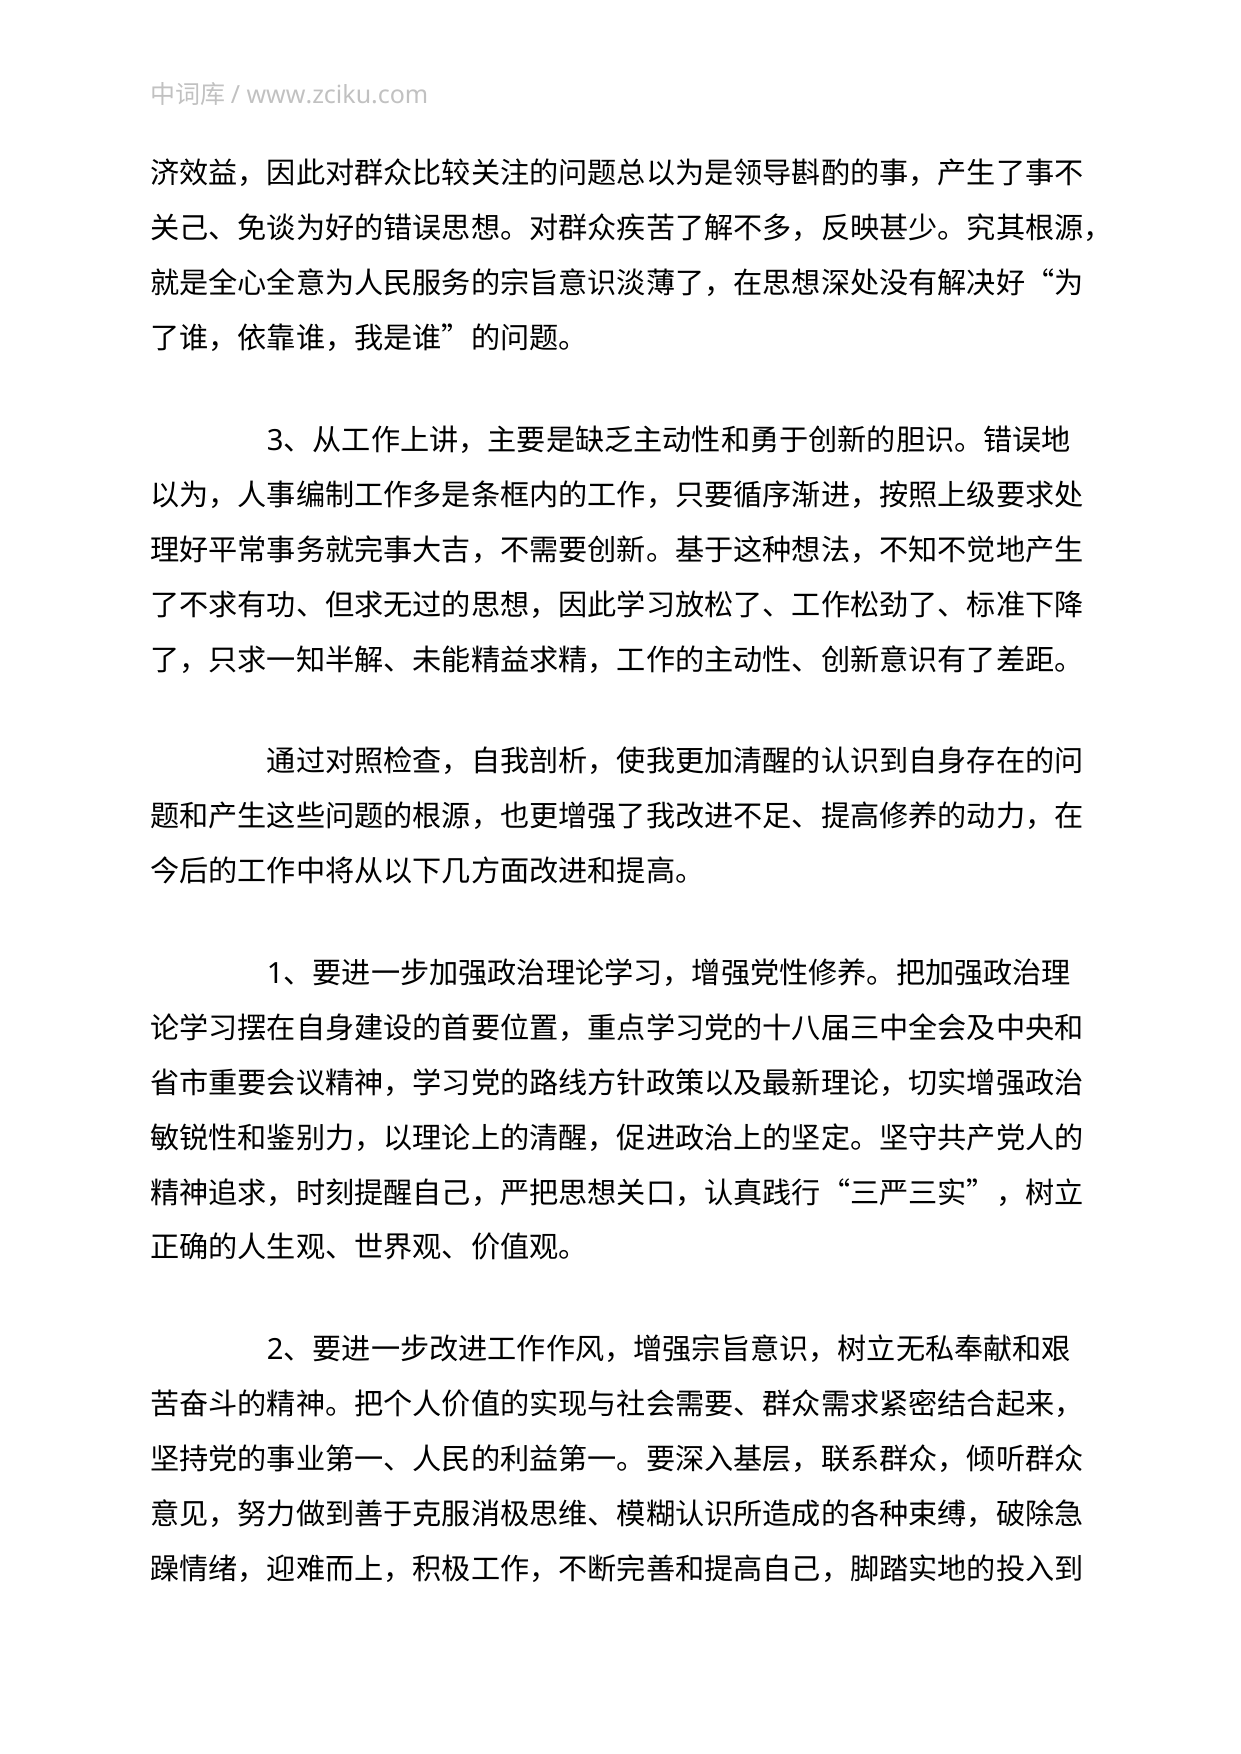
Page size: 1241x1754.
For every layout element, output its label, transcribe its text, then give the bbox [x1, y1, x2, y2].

text 通过对照检查，自我剖析，使我更加清醒的认识到自身存在的问题和产生这些问题的根源，也更增强了我改进不足、提高修养的动力，在今后的工作中将从以下几方面改进和提高。 [150, 738, 1090, 890]
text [150, 150, 1090, 357]
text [150, 1326, 1090, 1588]
text 3、从工作上讲，主要是缺乏主动性和勇于创新的胆识。错误地以为，人事编制工作多是条框内的工作，只要循序渐进，按照上级要求处理好平常事务就完事大吉，不需要创新。基于这种想法，不知不觉地产生了不求有功、但求无过的思想，因此学习放松了、工作松劲了、标准下降了，只求一知半解、未能精益求精，工作的主动性、创新意识有了差距。 [150, 416, 1090, 678]
text 1、要进一步加强政治理论学习，增强党性修养。把加强政治理论学习摆在自身建设的首要位置，重点学习党的十八届三中全会及中央和省市重要会议精神，学习党的路线方针政策以及最新理论，切实增强政治敏锐性和鉴别力，以理论上的清醒，促进政治上的坚定。坚守共产党人的精神追求，时刻提醒自己，严把思想关口，认真践行“三严三实”，树立正确的人生观、世界观、价值观。 [150, 949, 1090, 1266]
